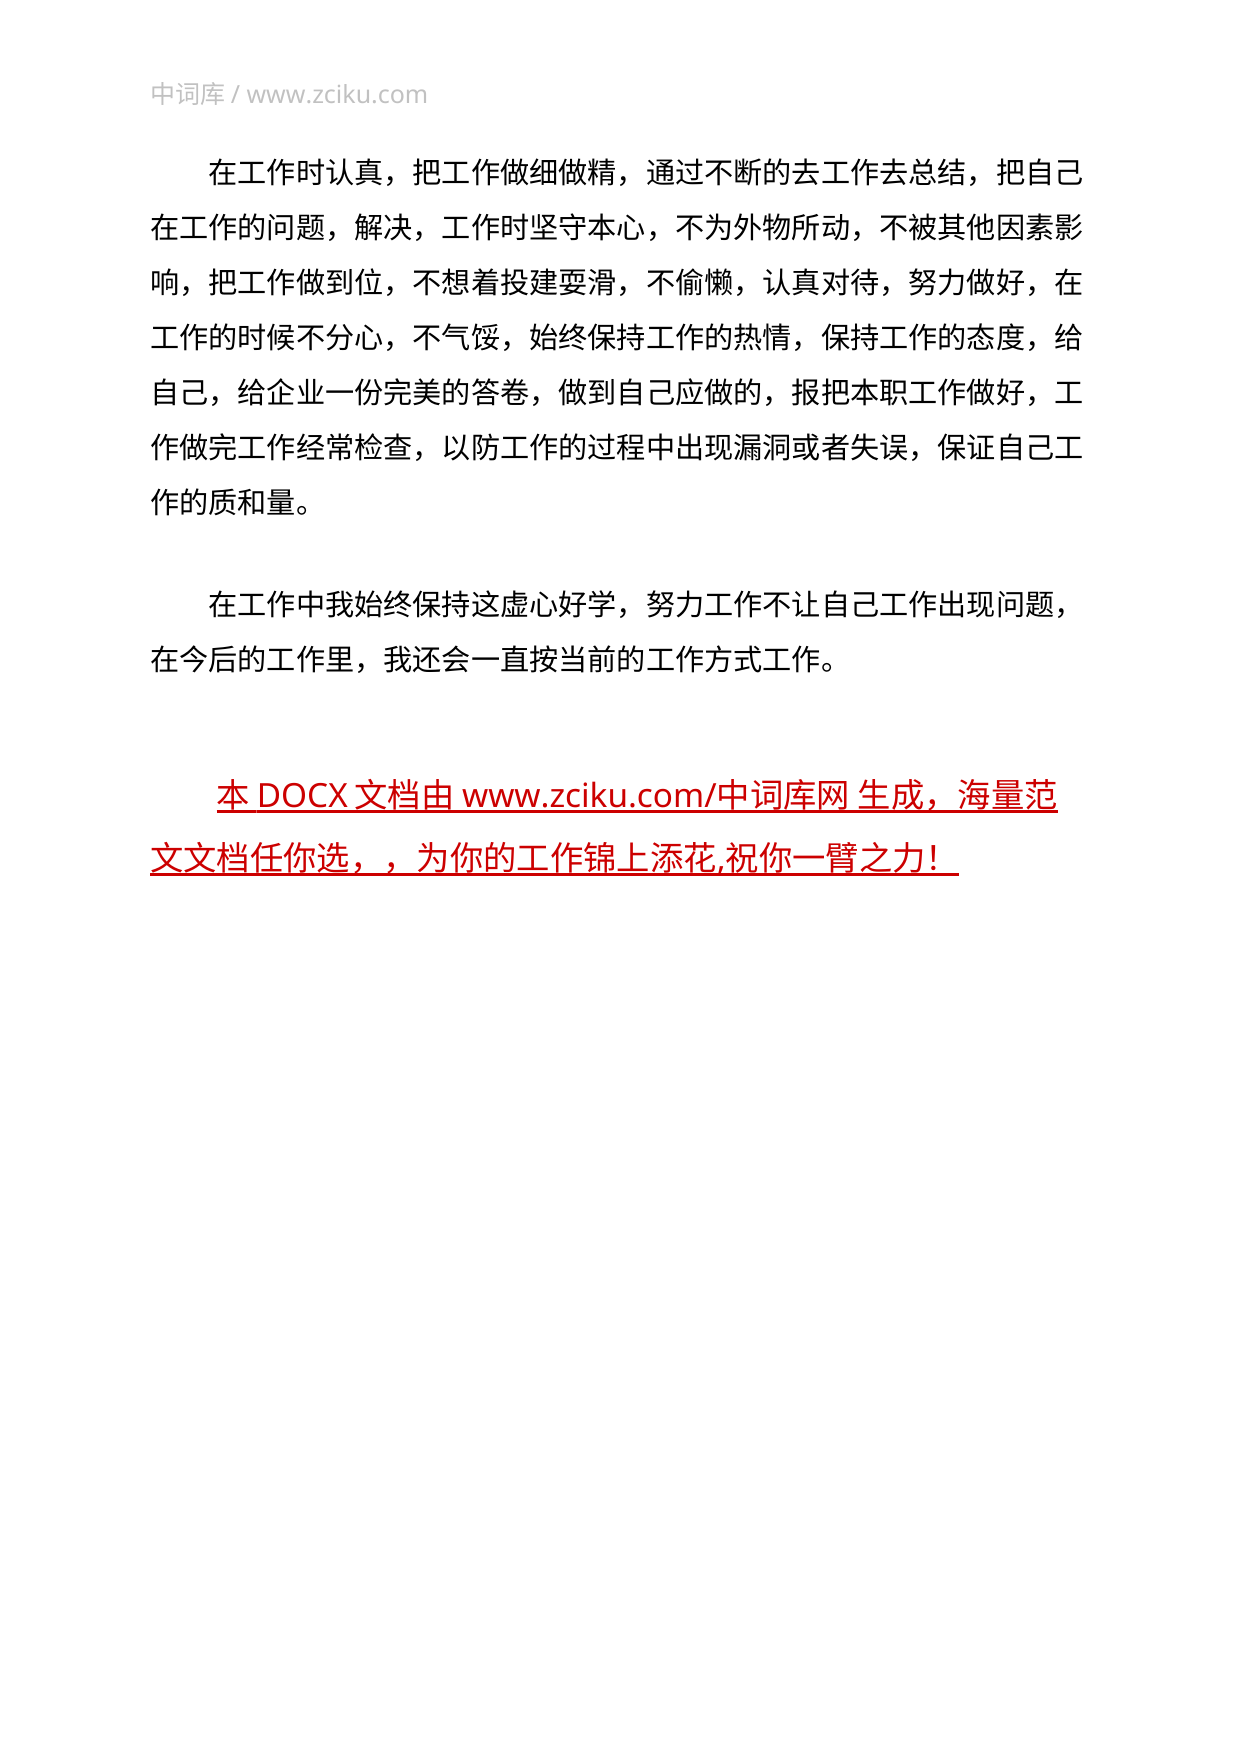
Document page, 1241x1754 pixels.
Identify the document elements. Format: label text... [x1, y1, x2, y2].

text 本DOCX文档由 www.zciku.com/中词库网 生成，海量范文文档任你选，，为你的工作锦上添花,祝你一臂之力！ [150, 769, 1090, 880]
text 在工作时认真，把工作做细做精，通过不断的去工作去总结，把自己在工作的问题，解决，工作时坚守本心，不为外物所动，不被其他因素影响，把工作做到位，不想着投建耍滑，不偷懒，认真对待，努力做好，在工作的时候不分心，不气馁，始终保持工作的热情，保持工作的态度，给自己，给企业一份完美的答卷，做到自己应做的，报把本职工作做好，工作做完工作经常检查，以防工作的过程中出现漏洞或者失误，保证自己工作的质和量。 [150, 150, 1090, 522]
text 在工作中我始终保持这虚心好学，努力工作不让自己工作出现问题，在今后的工作里，我还会一直按当前的工作方式工作。 [150, 581, 1090, 678]
